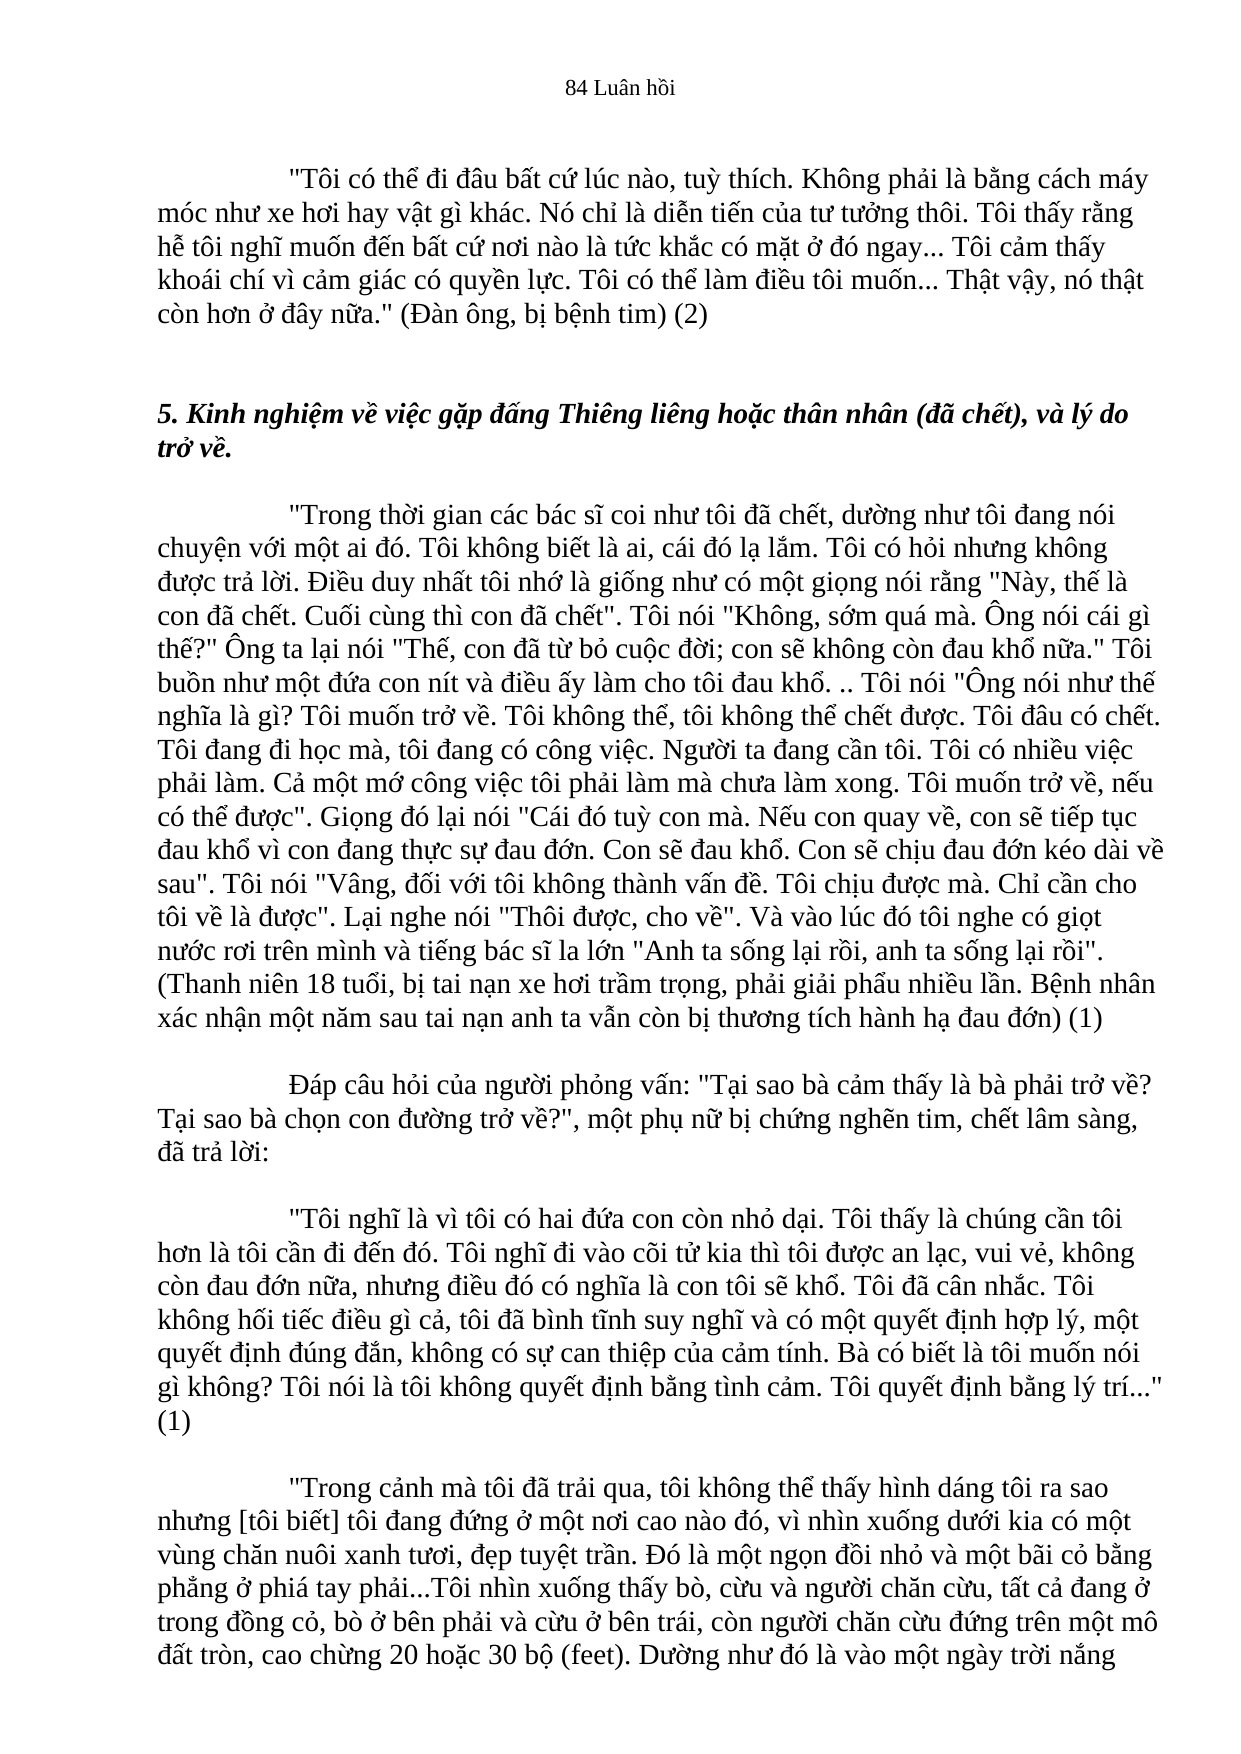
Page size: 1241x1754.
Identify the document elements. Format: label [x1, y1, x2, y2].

table_cell [75, 128, 1165, 1671]
